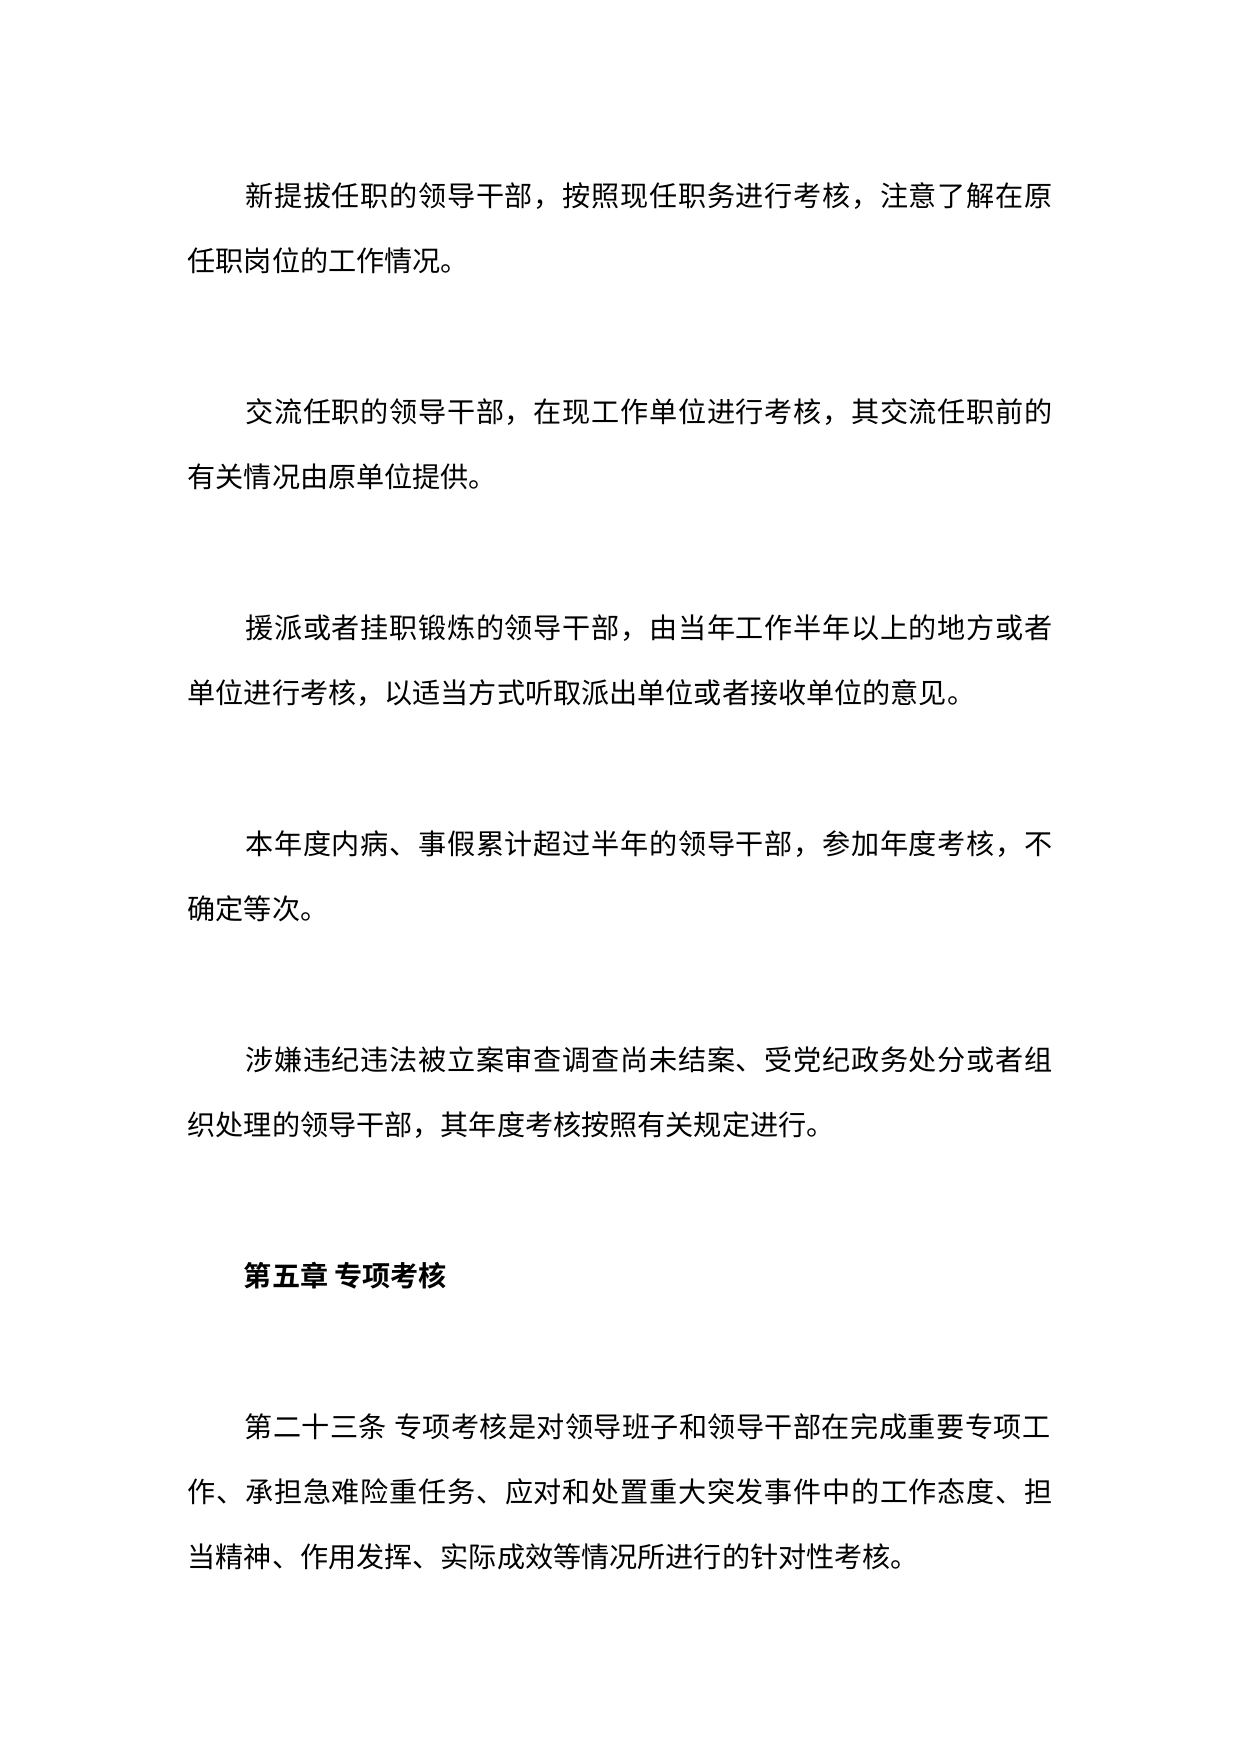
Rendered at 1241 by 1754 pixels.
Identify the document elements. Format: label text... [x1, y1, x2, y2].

text 第二十三条 专项考核是对领导班子和领导干部在完成重要专项工作、承担急难险重任务、应对和处置重大突发事件中的工作态度、担当精神、作用发挥、实际成效等情况所进行的针对性考核。 [187, 1393, 1053, 1588]
text 新提拔任职的领导干部，按照现任职务进行考核，注意了解在原任职岗位的工作情况。 [187, 162, 1053, 292]
text 本年度内病、事假累计超过半年的领导干部，参加年度考核，不确定等次。 [187, 810, 1053, 940]
text 交流任职的领导干部，在现工作单位进行考核，其交流任职前的有关情况由原单位提供。 [187, 378, 1053, 508]
text 第五章 专项考核 [187, 1242, 1053, 1307]
text 援派或者挂职锻炼的领导干部，由当年工作半年以上的地方或者单位进行考核，以适当方式听取派出单位或者接收单位的意见。 [187, 594, 1053, 724]
text 涉嫌违纪违法被立案审查调查尚未结案、受党纪政务处分或者组织处理的领导干部，其年度考核按照有关规定进行。 [187, 1026, 1053, 1156]
